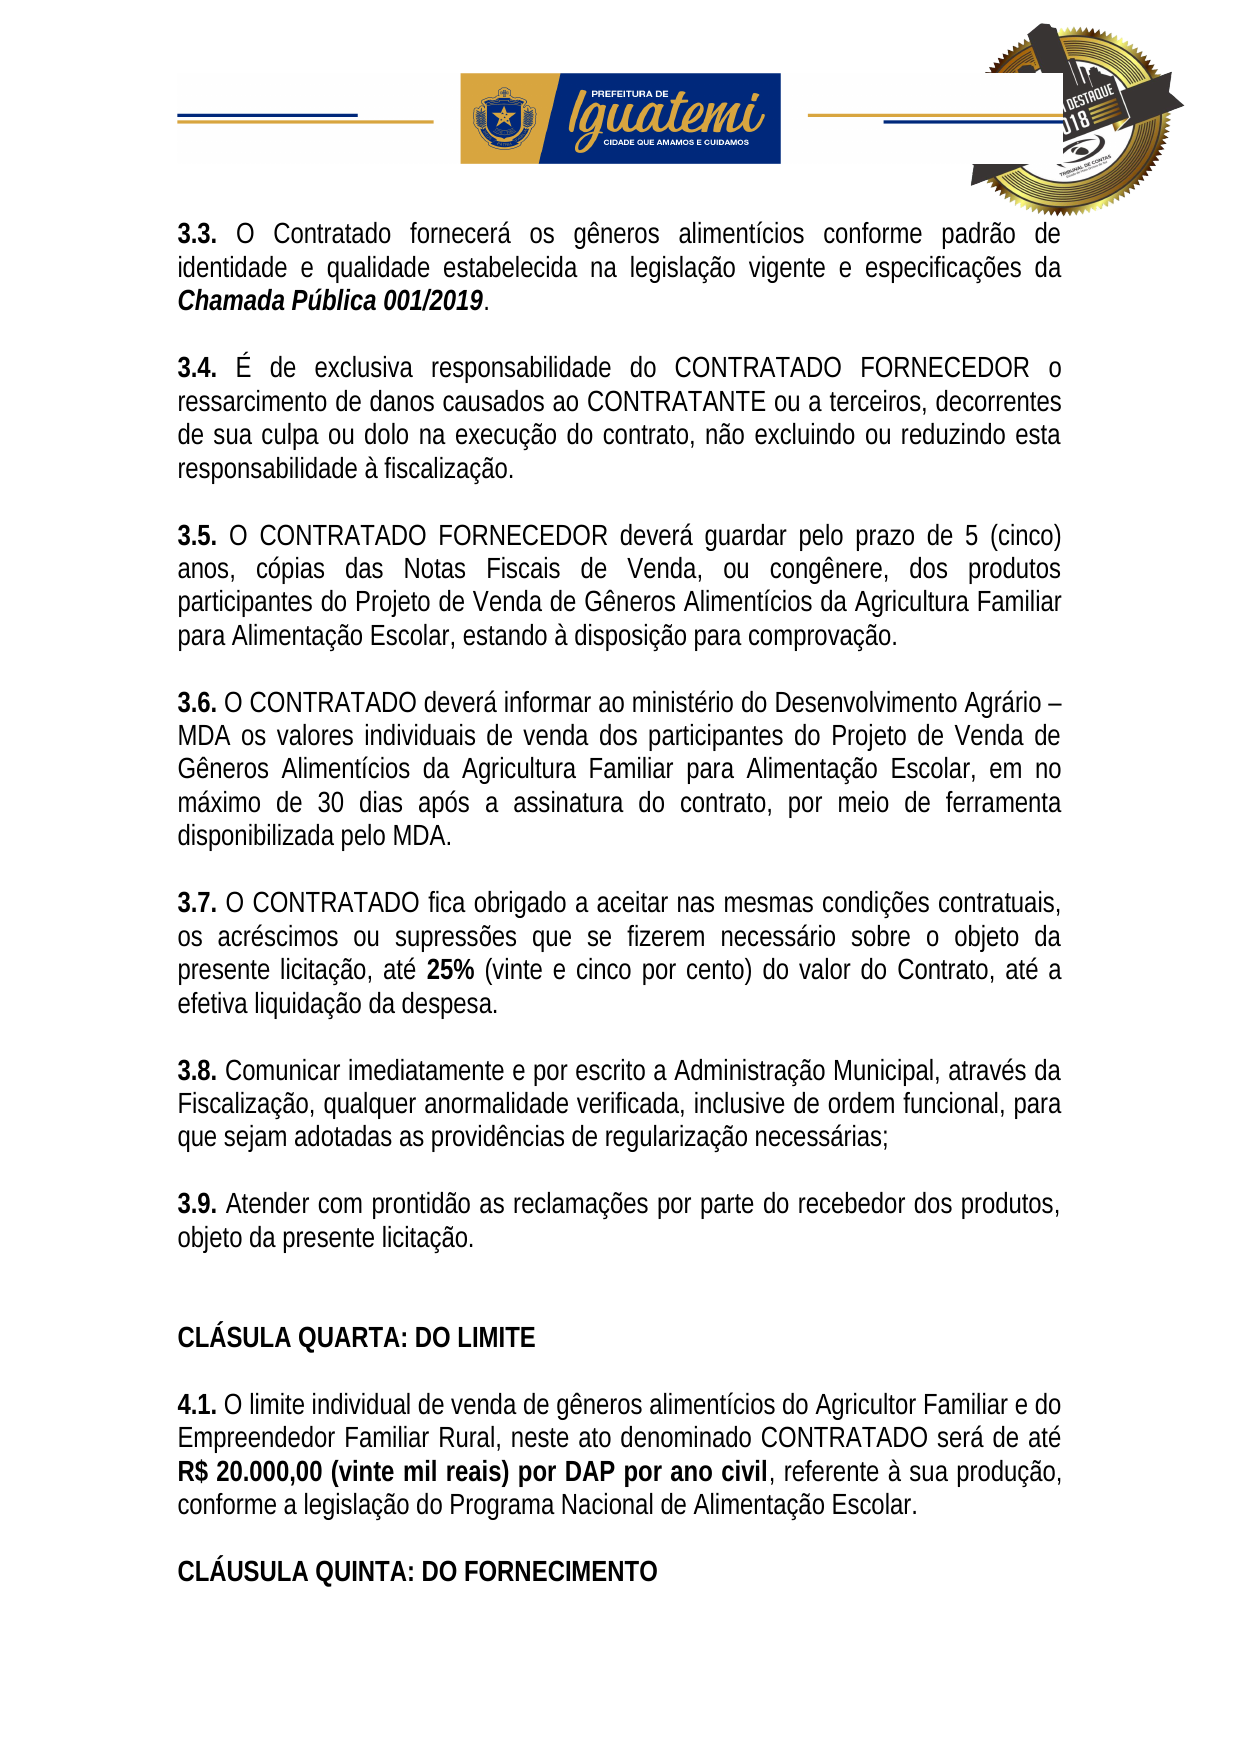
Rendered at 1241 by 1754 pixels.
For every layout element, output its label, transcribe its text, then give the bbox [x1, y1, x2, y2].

text 3.5. O CONTRATADO FORNECEDOR deverá guardar pelo prazo de 5 (cinco) anos, cópias das Notas Fiscais de Venda, ou congênere, dos produtos participantes do Projeto de Venda de Gêneros Alimentícios da Agricultura Familiar para Alimentação Escolar, estando à disposição para comprovação. [177, 518, 1063, 651]
text 3.8. Comunicar imediatamente e por escrito a Administração Municipal, através da Fiscalização, qualquer anormalidade verificada, inclusive de ordem funcional, para que sejam adotadas as providências de regularização necessárias; [177, 1053, 1063, 1153]
text 3.7. O CONTRATADO fica obrigado a aceitar nas mesmas condições contratuais, os acréscimos ou supressões que se fizerem necessário sobre o objeto da presente licitação, até 25% (vinte e cinco por cento) do valor do Contrato, até a efetiva liquidação da despesa. [177, 885, 1063, 1019]
text CLÁUSULA QUINTA: DO FORNECIMENTO [177, 1554, 1063, 1588]
text 3.3. O Contratado fornecerá os gêneros alimentícios conforme padrão de identidade e qualidade estabelecida na legislação vigente e especificações da Chamada Pública 001/2019. [177, 217, 1063, 317]
text CLÁSULA QUARTA: DO LIMITE [177, 1320, 1063, 1353]
text 4.1. O limite individual de venda de gêneros alimentícios do Agricultor Familiar e do Empreendedor Familiar Rural, neste ato denominado CONTRATADO será de até R$ 20.000,00 (vinte mil reais) por DAP por ano civil, referente à sua produção, conforme a legislação do Programa Nacional de Alimentação Escolar. [177, 1387, 1063, 1521]
text 3.4. É de exclusiva responsabilidade do CONTRATADO FORNECEDOR o ressarcimento de danos causados ao CONTRATANTE ou a terceiros, decorrentes de sua culpa ou dolo na execução do contrato, não excluindo ou reduzindo esta responsabilidade à fiscalização. [177, 350, 1063, 484]
text 3.6. O CONTRATADO deverá informar ao ministério do Desenvolvimento Agrário – MDA os valores individuais de venda dos participantes do Projeto de Venda de Gêneros Alimentícios da Agricultura Familiar para Alimentação Escolar, em no máximo de 30 dias após a assinatura do contrato, por meio de ferramenta disponibilizada pelo MDA. [177, 685, 1063, 852]
text 3.9. Atender com prontidão as reclamações por parte do recebedor dos produtos, objeto da presente licitação. [177, 1186, 1063, 1253]
picture [177, 0, 1207, 223]
